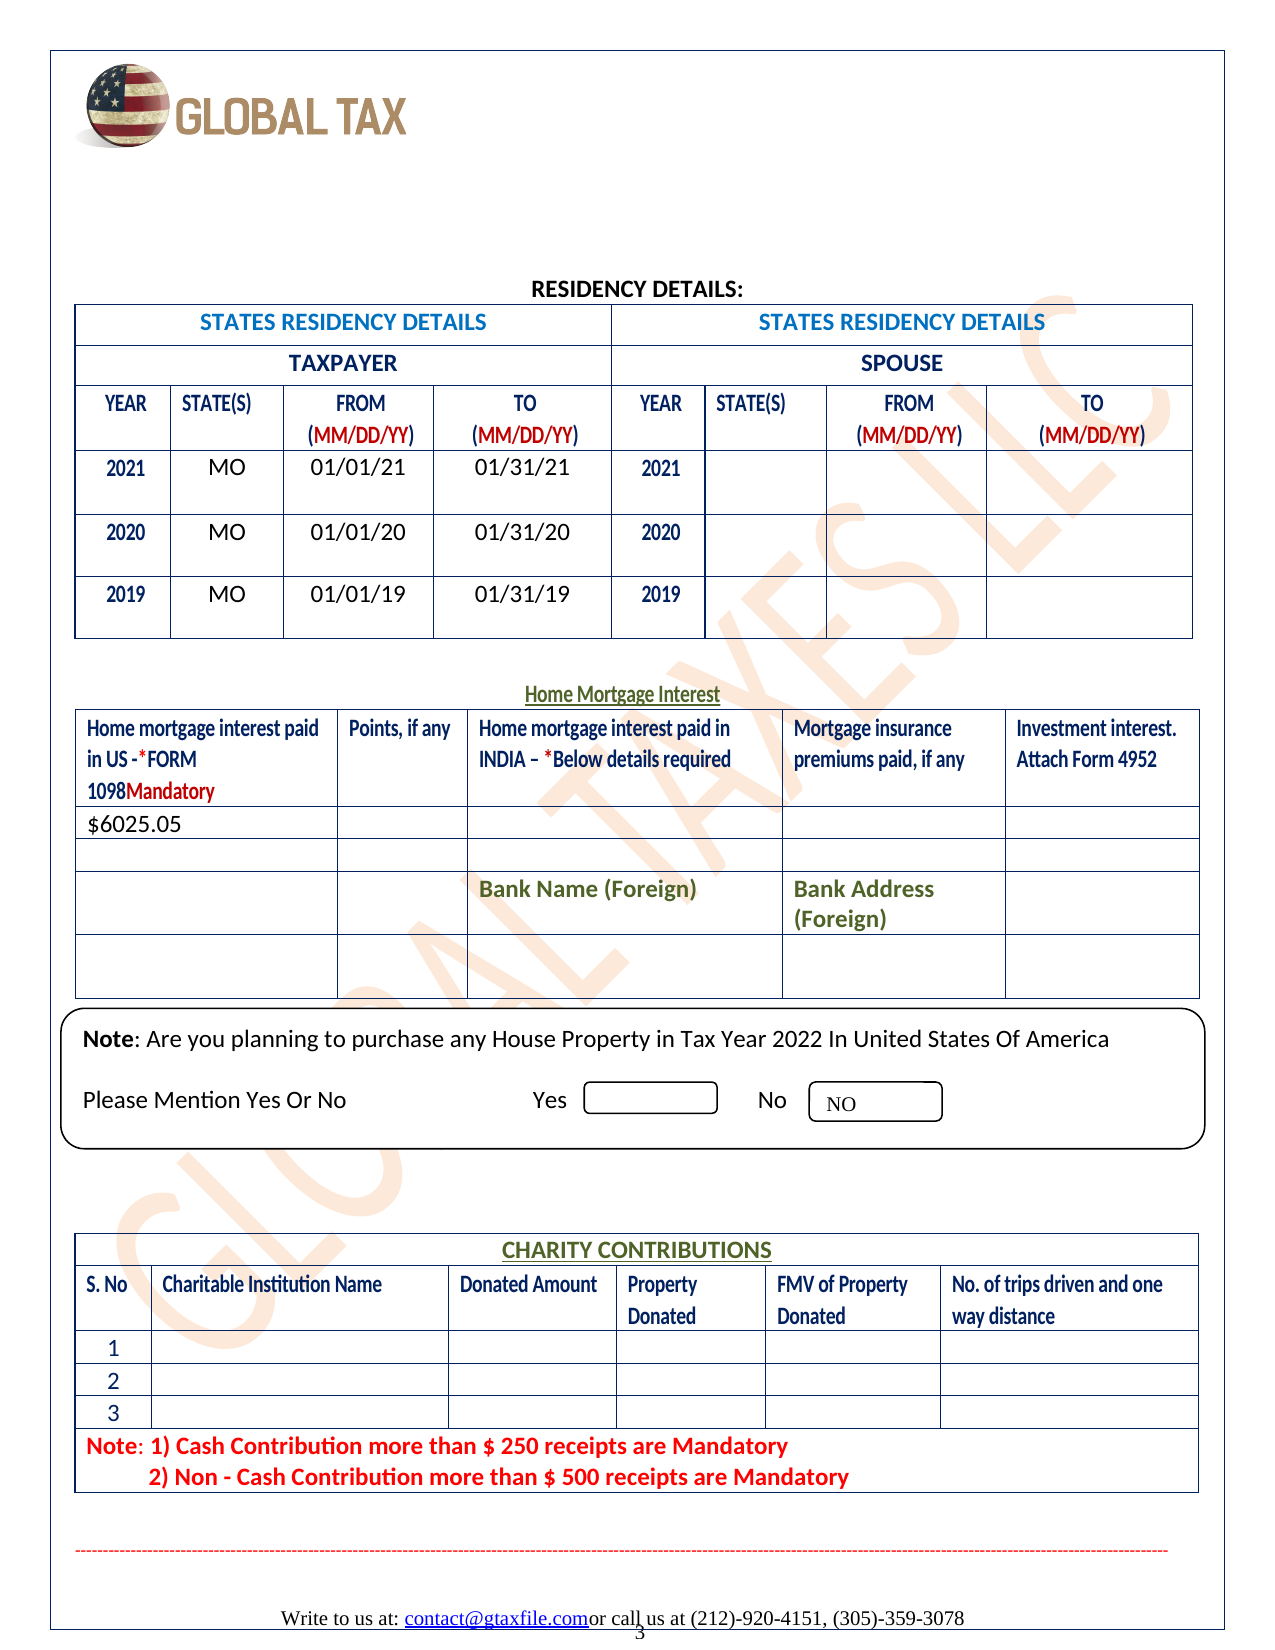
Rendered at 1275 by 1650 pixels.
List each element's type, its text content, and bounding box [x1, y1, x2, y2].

table_cell MO [171, 515, 283, 576]
table_cell [338, 872, 467, 934]
table_cell $6025.05 [76, 807, 337, 838]
table_cell [1006, 872, 1199, 934]
table_cell 01/31/20 [434, 515, 611, 576]
table_cell 3 [76, 1396, 151, 1428]
table_cell SPOUSE [612, 346, 1192, 385]
table_cell [468, 935, 782, 998]
table_cell [449, 1396, 616, 1428]
table_cell [941, 1331, 1198, 1363]
text Home Mortgage Interest [450, 677, 1200, 709]
table_cell [706, 451, 826, 514]
table_cell [152, 1396, 448, 1428]
table_cell [617, 1331, 765, 1363]
table_cell 01/31/21 [434, 451, 611, 514]
table_cell 2019 [612, 577, 704, 638]
table_cell 2 [76, 1364, 151, 1395]
table_cell [152, 1331, 448, 1363]
table_cell [827, 451, 986, 514]
table_cell [987, 515, 1192, 576]
table_cell [987, 451, 1192, 514]
table_cell Bank Address (Foreign) [783, 872, 1005, 934]
table_cell [152, 1364, 448, 1395]
table_cell MO [171, 451, 283, 514]
table_cell 01/01/21 [284, 451, 433, 514]
table_cell [338, 839, 467, 871]
table_cell TAXPAYER [76, 346, 611, 385]
table_cell Bank Name (Foreign) [468, 872, 782, 934]
table_cell [1006, 935, 1199, 998]
table_cell [338, 935, 467, 998]
table_cell [76, 872, 337, 934]
table_cell FROM (MM/DD/YY) [284, 386, 433, 449]
table_header Investment interest. Attach Form 4952 [1006, 710, 1199, 806]
table_cell [706, 515, 826, 576]
table_cell [76, 935, 337, 998]
table_cell [468, 839, 782, 871]
table_cell [941, 1396, 1198, 1428]
table_cell YEAR [76, 386, 170, 449]
table_header STATES RESIDENCY DETAILS [76, 305, 611, 345]
table_cell [468, 807, 782, 838]
picture [75, 63, 407, 148]
table_cell [449, 1364, 616, 1395]
table_cell No. of trips driven and one way distance [941, 1266, 1198, 1330]
table_cell [338, 807, 467, 838]
table_cell FMV of Property Donated [766, 1266, 940, 1330]
table_cell 01/31/19 [434, 577, 611, 638]
table_cell [783, 807, 1005, 838]
table_cell [766, 1331, 940, 1363]
table_cell [76, 839, 337, 871]
table_cell 2019 [76, 577, 170, 638]
table_cell 2021 [612, 451, 704, 514]
table_header STATES RESIDENCY DETAILS [612, 305, 1192, 345]
table_cell [449, 1331, 616, 1363]
table_cell S. No [76, 1266, 151, 1330]
table_cell Note: 1) Cash Contribution more than $ 250 receipts are Mandatory 2) Non - Cash Contribution more than $ 500 receipts are Mandatory [76, 1429, 1198, 1492]
table_cell FROM (MM/DD/YY) [827, 386, 986, 449]
table_header Mortgage insurance premiums paid, if any [783, 710, 1005, 806]
text RESIDENCY DETAILS: [75, 273, 1200, 304]
table_cell STATE(S) [706, 386, 826, 449]
table_header Home mortgage interest paid in INDIA – *Below details required [468, 710, 782, 806]
table_header Points, if any [338, 710, 467, 806]
table_cell [766, 1396, 940, 1428]
table_cell [987, 577, 1192, 638]
table_cell 1 [76, 1331, 151, 1363]
table_cell 2021 [76, 451, 170, 514]
table_cell [766, 1364, 940, 1395]
table_cell Donated Amount [449, 1266, 616, 1330]
table_cell [1006, 807, 1199, 838]
table_cell MO [171, 577, 283, 638]
table_cell [827, 577, 986, 638]
table_cell [783, 839, 1005, 871]
table_cell Property Donated [617, 1266, 765, 1330]
table_cell [827, 515, 986, 576]
table_cell 2020 [76, 515, 170, 576]
table_cell TO (MM/DD/YY) [987, 386, 1192, 449]
table_cell 01/01/20 [284, 515, 433, 576]
table_cell [706, 577, 826, 638]
table_cell [941, 1364, 1198, 1395]
table_cell YEAR [612, 386, 704, 449]
table_cell 01/01/19 [284, 577, 433, 638]
table_cell [617, 1364, 765, 1395]
table_cell TO (MM/DD/YY) [434, 386, 611, 449]
table_header Home mortgage interest paid in US -*FORM 1098Mandatory [76, 710, 337, 806]
table_cell [783, 935, 1005, 998]
table_cell STATE(S) [171, 386, 283, 449]
table_header CHARITY CONTRIBUTIONS [76, 1234, 1198, 1265]
table_cell 2020 [612, 515, 704, 576]
table_cell [617, 1396, 765, 1428]
table_cell Charitable Institution Name [152, 1266, 448, 1330]
table_cell [1006, 839, 1199, 871]
